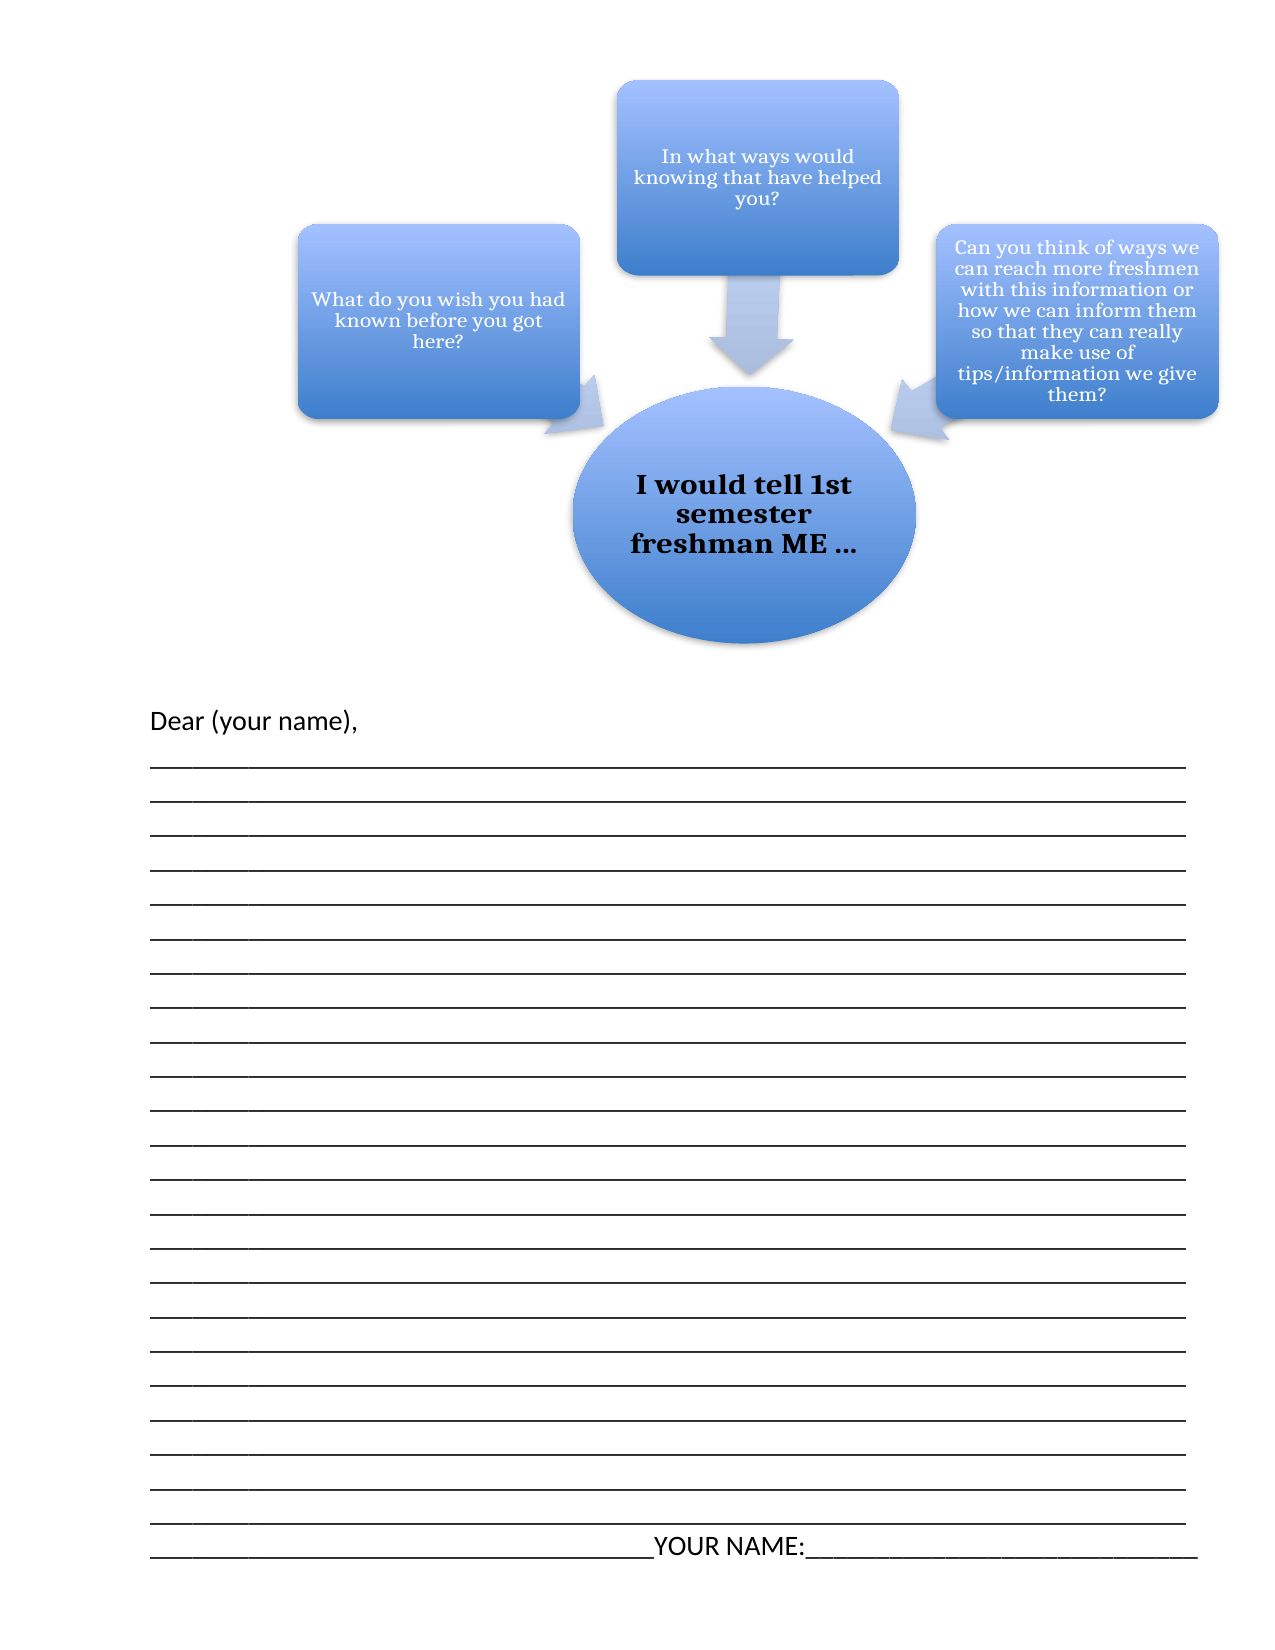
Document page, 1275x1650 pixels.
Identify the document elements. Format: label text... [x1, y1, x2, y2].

list ____________________________________________________________________________________________________________________________________________________ [150, 1081, 1200, 1150]
list ____________________________________________________________________________________________________________________________________________________ [150, 1288, 1200, 1356]
list ____________________________________________________________________________________________________________________________________________________ [150, 875, 1200, 944]
list ____________________________________________________________________________________________________________________________________________________ [150, 1219, 1200, 1288]
list ____________________________________________________________________________________________________________________________________________________ [150, 944, 1200, 1013]
list Dear (your name), ________________________________________________________________________________________________________________________________________________________________________________________________________________________________________________________________________________________________________ [150, 703, 1200, 875]
list ____________________________________________________________________________________________________________________________________________________ [150, 1013, 1200, 1081]
list ______________________________________________________________________________________________________________________________________________________________________________________________________________________________________________________________________________________________________________________________________________________________________________________________________________________YOUR NAME:____________________________ [150, 1356, 1200, 1563]
list ____________________________________________________________________________________________________________________________________________________ [150, 1150, 1200, 1219]
